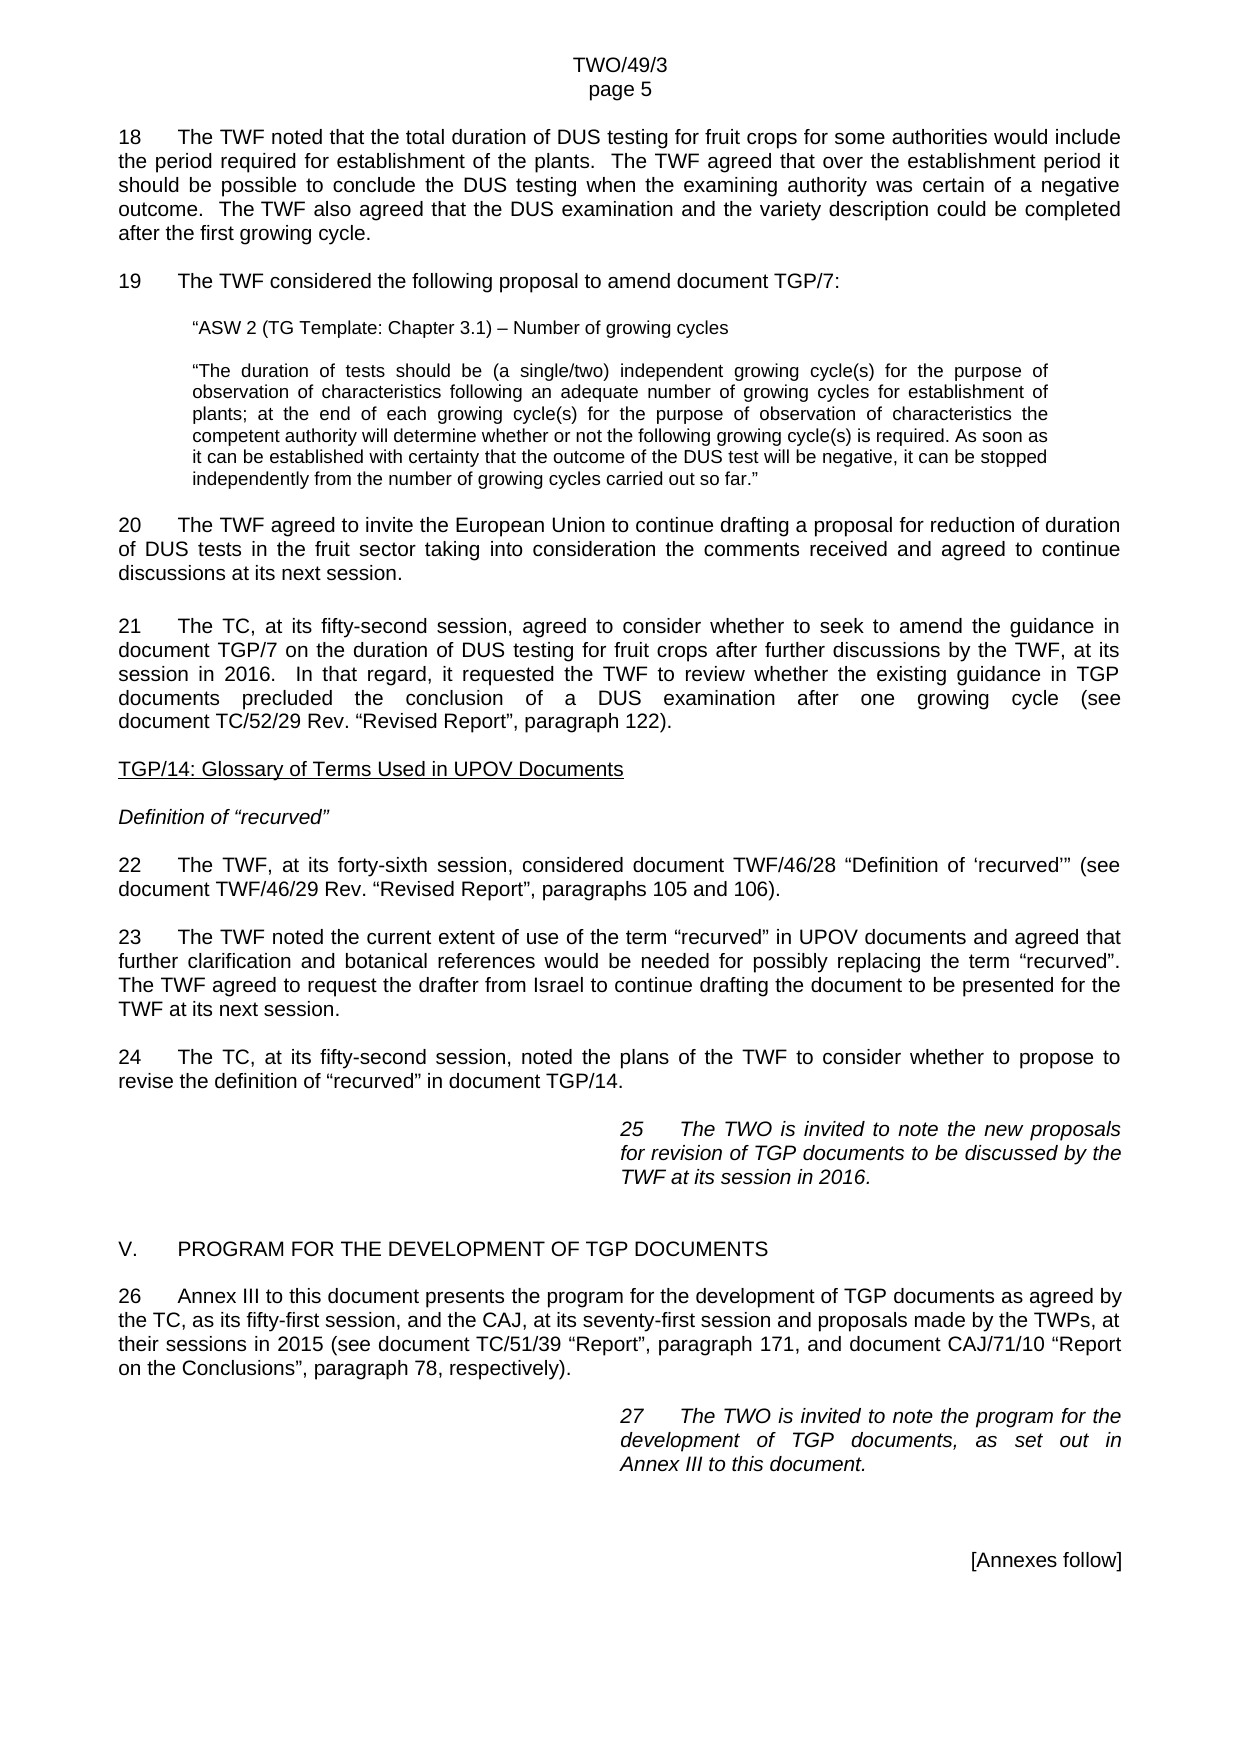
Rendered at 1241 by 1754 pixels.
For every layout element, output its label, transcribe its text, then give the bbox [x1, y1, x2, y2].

list The TWF agreed to invite the European Union to continue drafting a proposal for reduction of duration of DUS tests in the fruit sector taking into consideration the comments received and agreed to continue discussions at its next session. [118, 513, 1122, 585]
text The TWO is invited to note the new proposals for revision of TGP documents to be discussed by the TWF at its session in 2016. [620, 1117, 1122, 1188]
text The TWF, at its forty-sixth session, considered document TWF/46/28 “Definition of ‘recurved’” (see document TWF/46/29 Rev. “Revised Report”, paragraphs 105 and 106). [118, 853, 1122, 901]
text The TC, at its fifty-second session, agreed to consider whether to seek to amend the guidance in document TGP/7 on the duration of DUS testing for fruit crops after further discussions by the TWF, at its session in 2016. In that regard, it requested the TWF to review whether the existing guidance in TGP documents precluded the conclusion of a DUS examination after one growing cycle (see document TC/52/29 Rev. “Revised Report”, paragraph 122). [118, 613, 1122, 733]
subtitle TGP/14: Glossary of Terms Used in UPOV Documents [118, 757, 1122, 781]
list The TWF noted that the total duration of DUS testing for fruit crops for some authorities would include the period required for establishment of the plants. The TWF agreed that over the establishment period it should be possible to conclude the DUS testing when the examining authority was certain of a negative outcome. The TWF also agreed that the DUS examination and the variety description could be completed after the first growing cycle. [118, 125, 1122, 245]
list “The duration of tests should be (a single/two) independent growing cycle(s) for the purpose of observation of characteristics following an adequate number of growing cycles for establishment of plants; at the end of each growing cycle(s) for the purpose of observation of characteristics the competent authority will determine whether or not the following growing cycle(s) is required. As soon as it can be established with certainty that the outcome of the DUS test will be negative, it can be stopped independently from the number of growing cycles carried out so far.” [192, 360, 1048, 489]
text The TWF noted the current extent of use of the term “recurved” in UPOV documents and agreed that further clarification and botanical references would be needed for possibly replacing the term “recurved”. The TWF agreed to request the drafter from Israel to continue drafting the document to be presented for the TWF at its next session. [118, 925, 1122, 1021]
text The TWF considered the following proposal to amend document TGP/7: [118, 269, 1122, 293]
subtitle Definition of “recurved” [118, 805, 1122, 829]
text The TC, at its fifty-second session, noted the plans of the TWF to consider whether to propose to revise the definition of “recurved” in document TGP/14. [118, 1045, 1122, 1093]
text The TWO is invited to note the program for the development of TGP documents, as set out in Annex III to this document. [620, 1404, 1122, 1476]
subtitle V. PROGRAM FOR THE DEVELOPMENT OF TGP DOCUMENTS [118, 1236, 1122, 1260]
text Annex III to this document presents the program for the development of TGP documents as agreed by the TC, as its fifty-first session, and the CAJ, at its seventy-first session and proposals made by the TWPs, at their sessions in 2015 (see document TC/51/39 “Report”, paragraph 171, and document CAJ/71/10 “Report on the Conclusions”, paragraph 78, respectively). [118, 1284, 1122, 1380]
text “ASW 2 (TG Template: Chapter 3.1) – Number of growing cycles [192, 317, 1048, 338]
text [Annexes follow] [118, 1548, 1122, 1572]
